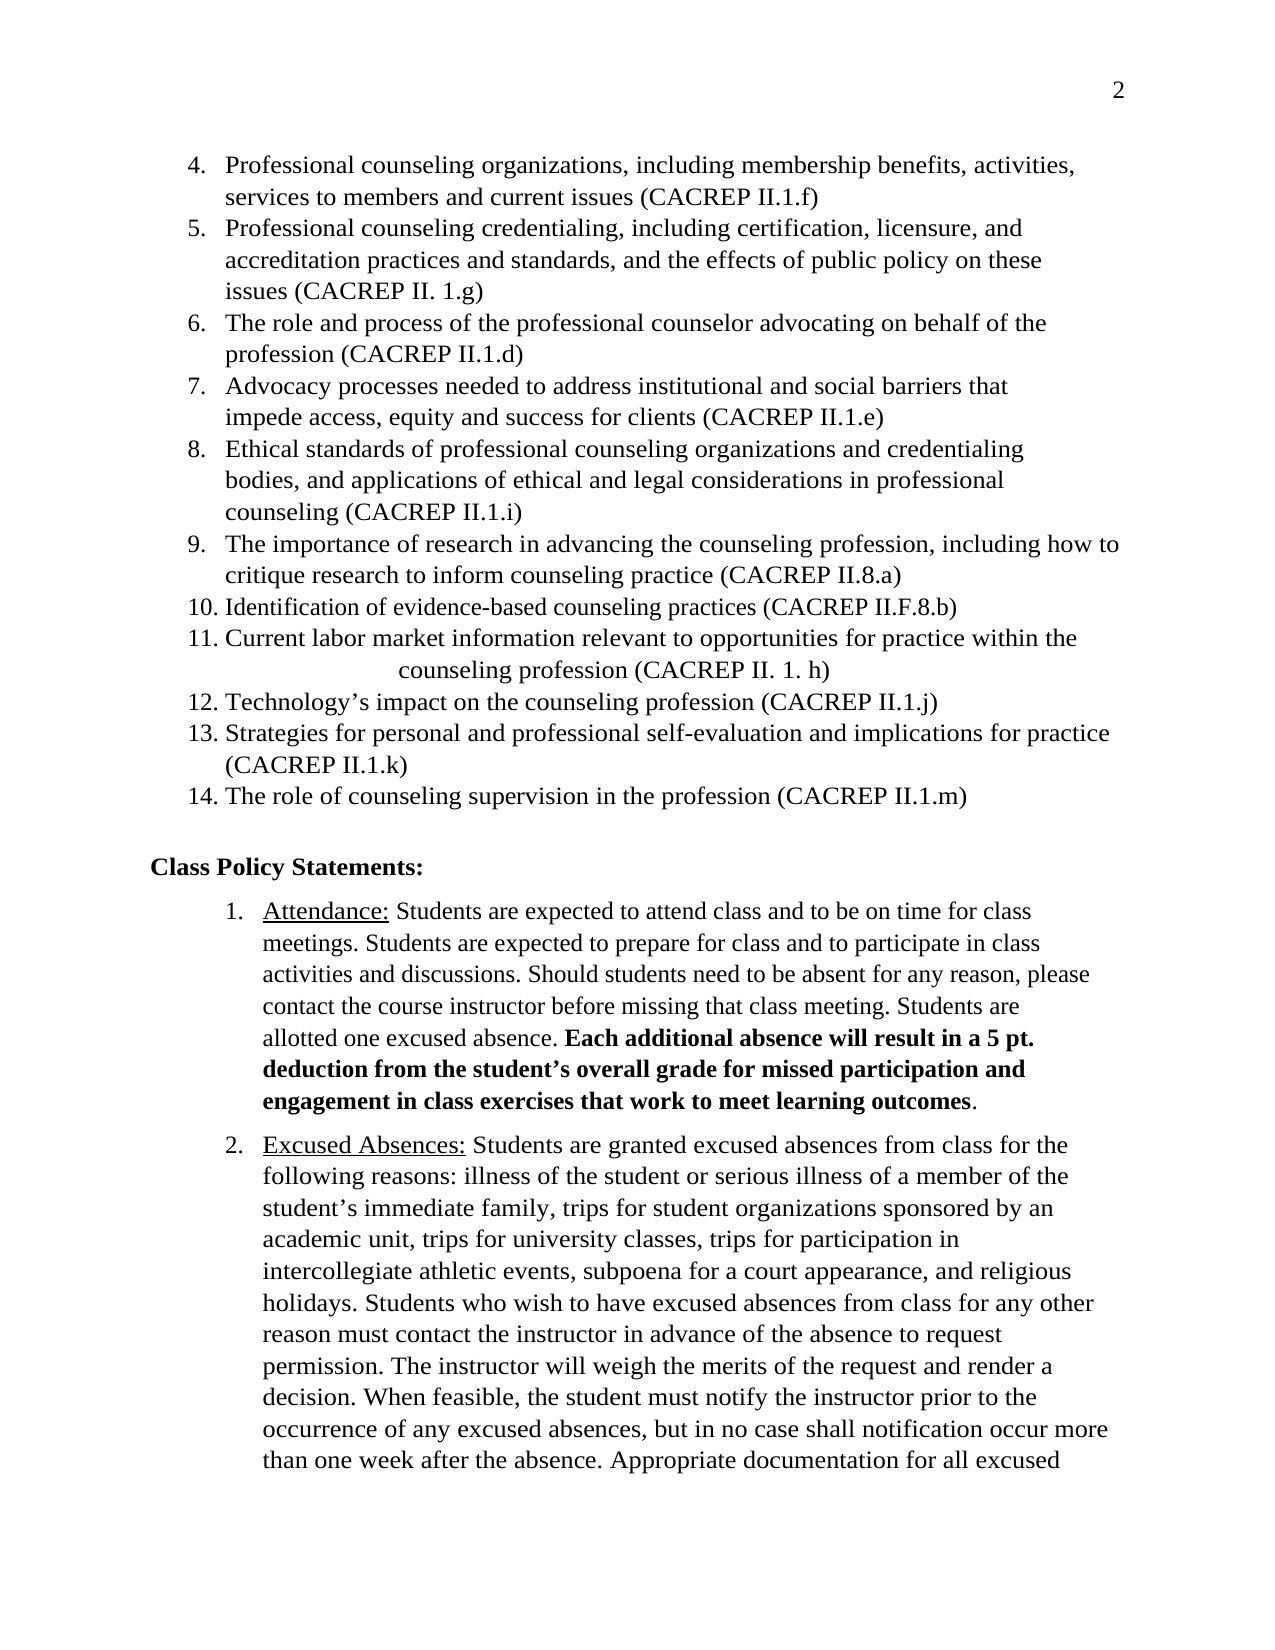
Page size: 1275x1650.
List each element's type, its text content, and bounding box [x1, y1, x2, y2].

subtitle Class Policy Statements: [150, 852, 1125, 881]
list Attendance: Students are expected to attend class and to be on time for class meetings. Students are expected to prepare for class and to participate in class activities and discussions. Should students need to be absent for any reason, please contact the course instructor before missing that class meeting. Students are allotted one excused absence. Each additional absence will result in a 5 pt. deduction from the student’s overall grade for missed participation and engagement in class exercises that work to meet learning outcomes. [225, 896, 1096, 1114]
list Professional counseling credentialing, including certification, licensure, and accreditation practices and standards, and the effects of public policy on these issues (CACREP II. 1.g) [187, 213, 1095, 305]
list Technology’s impact on the counseling profession (CACREP II.1.j) [187, 687, 1125, 715]
list The role of counseling supervision in the profession (CACREP II.1.m) [187, 781, 1125, 810]
list The importance of research in advancing the counseling profession, including how to critique research to inform counseling practice (CACREP II.8.a) [187, 529, 1125, 589]
list Ethical standards of professional counseling organizations and credentialing bodies, and applications of ethical and legal considerations in professional counseling (CACREP II.1.i) [187, 434, 1103, 526]
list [225, 1130, 1114, 1474]
list Professional counseling organizations, including membership benefits, activities, services to members and current issues (CACREP II.1.f) [187, 150, 1095, 210]
list Current labor market information relevant to opportunities for practice within the counseling profession (CACREP II. 1. h) [187, 623, 1125, 684]
list Advocacy processes needed to address institutional and social barriers that impede access, equity and success for clients (CACREP II.1.e) [187, 371, 1086, 431]
list Strategies for personal and professional self-evaluation and implications for practice (CACREP II.1.k) [187, 718, 1125, 778]
list The role and process of the professional counselor advocating on behalf of the profession (CACREP II.1.d) [187, 308, 1101, 368]
list Identification of evidence-based counseling practices (CACREP II.F.8.b) [187, 592, 1125, 621]
